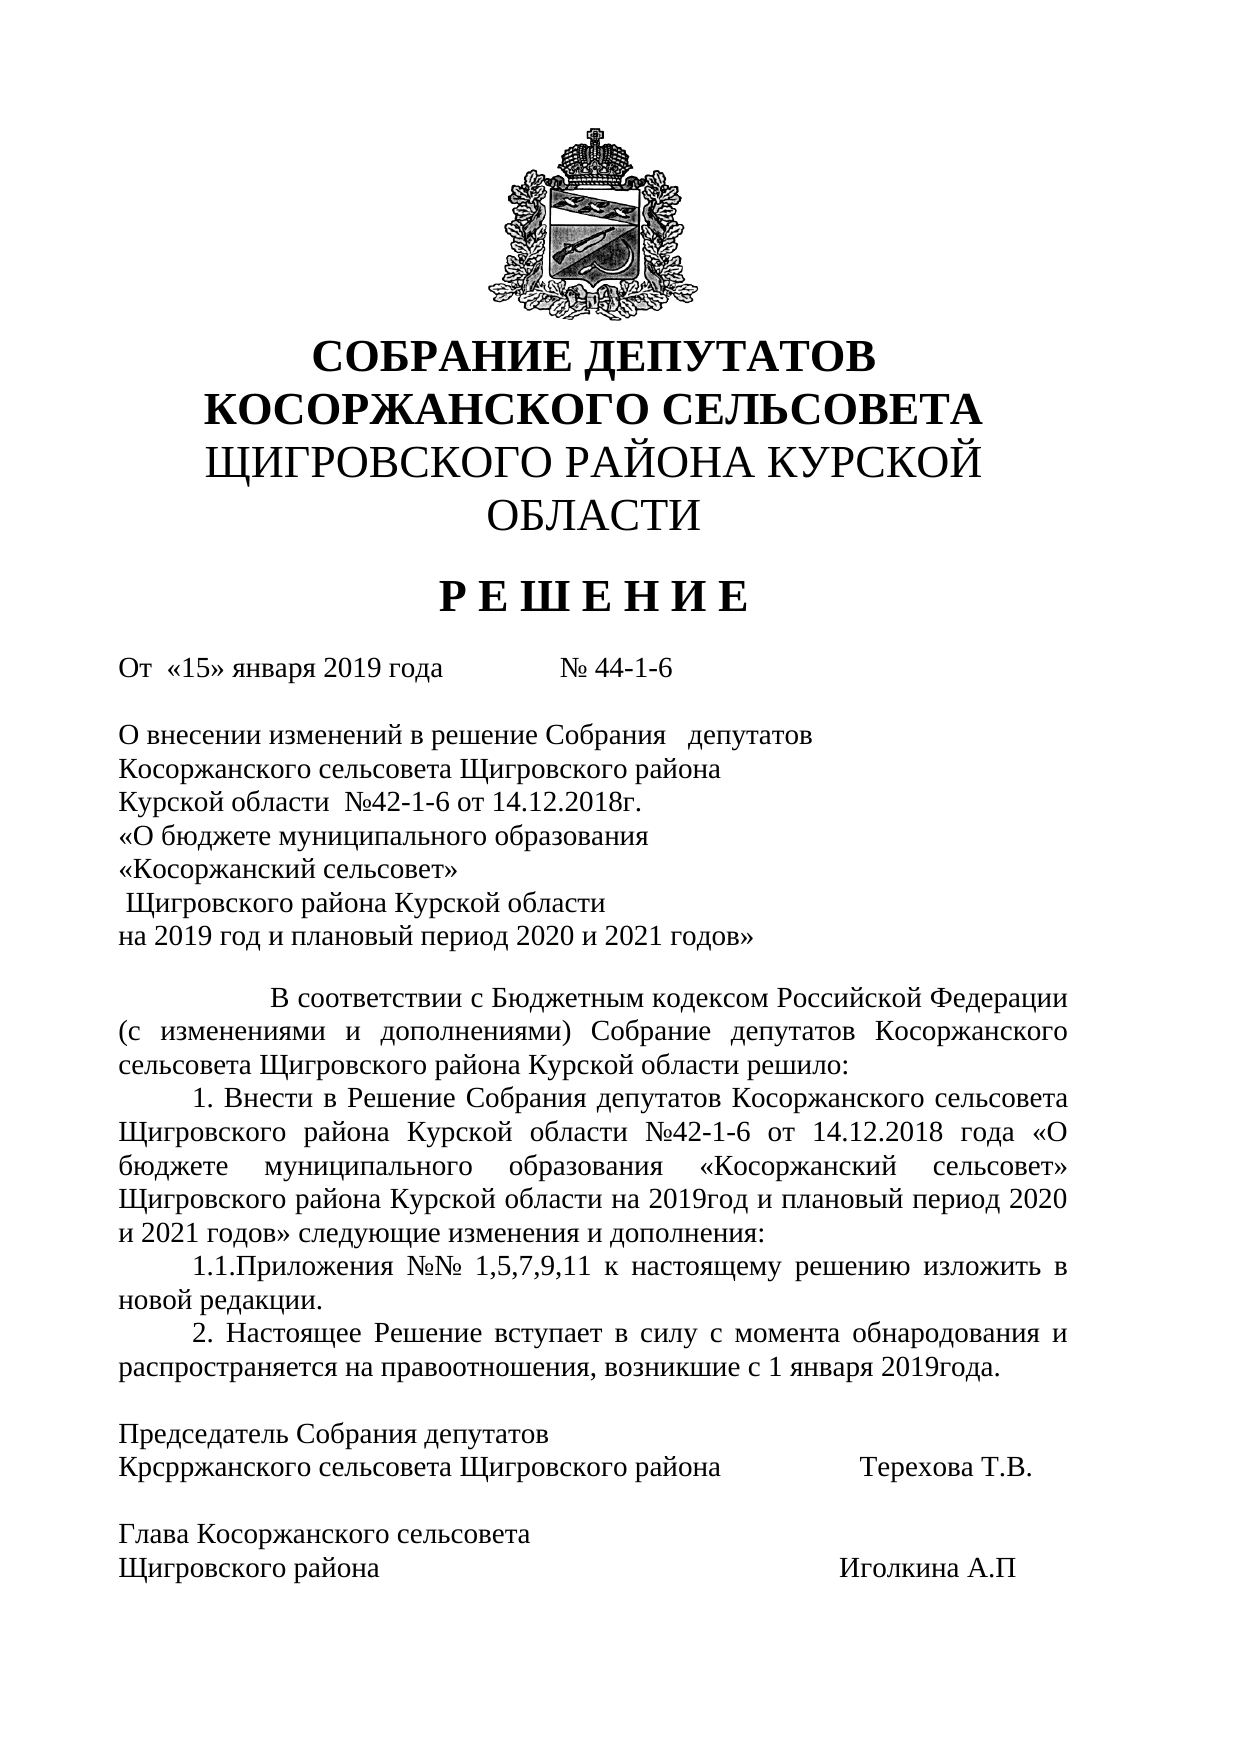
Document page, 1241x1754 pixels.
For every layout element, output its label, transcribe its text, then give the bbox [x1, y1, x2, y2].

text «О бюджете муниципального образования [118, 818, 1069, 851]
text Р Е Ш Е Н И Е [124, 569, 1063, 621]
text ЩИГРОВСКОГО РАЙОНА КУРСКОЙ ОБЛАСТИ [124, 434, 1063, 540]
text СОБРАНИЕ ДЕПУТАТОВ [124, 329, 1063, 382]
text Курской области №42-1-6 от 14.12.2018г. [118, 784, 1069, 818]
text 1.1.Приложения №№ 1,5,7,9,11 к настоящему решению изложить в новой редакции. [118, 1248, 1069, 1315]
text Глава Косоржанского сельсовета [118, 1517, 1069, 1550]
text КОСОРЖАНСКОГО СЕЛЬСОВЕТА [124, 382, 1063, 434]
text Щигровского района Курской области [118, 885, 1069, 918]
text Косоржанского сельсовета Щигровского района [118, 751, 1069, 784]
text В соответствии с Бюджетным кодексом Российской Федерации (с изменениями и дополнениями) Собрание депутатов Косоржанского сельсовета Щигровского района Курской области решило: [118, 980, 1069, 1081]
text О внесении изменений в решение Собрания депутатов [118, 717, 1069, 751]
text «Косоржанский сельсовет» [118, 851, 1069, 885]
text на 2019 год и плановый период 2020 и 2021 годов» [118, 918, 1069, 952]
text Председатель Собрания депутатов [118, 1416, 1069, 1449]
text Крсрржанского сельсовета Щигровского района Терехова Т.В. [118, 1449, 1069, 1483]
text 2. Настоящее Решение вступает в силу с момента обнародования и распространяется на правоотношения, возникшие с 1 января 2019года. [118, 1315, 1069, 1382]
text От «15» января 2019 года № 44-1-6 [118, 650, 1069, 684]
text 1. Внести в Решение Собрания депутатов Косоржанского сельсовета Щигровского района Курской области №42-1-6 от 14.12.2018 года «О бюджете муниципального образования «Косоржанский сельсовет» Щигровского района Курской области на 2019год и плановый период 2020 и 2021 годов» следующие изменения и дополнения: [118, 1081, 1069, 1248]
text Щигровского района Иголкина А.П [118, 1550, 1063, 1584]
